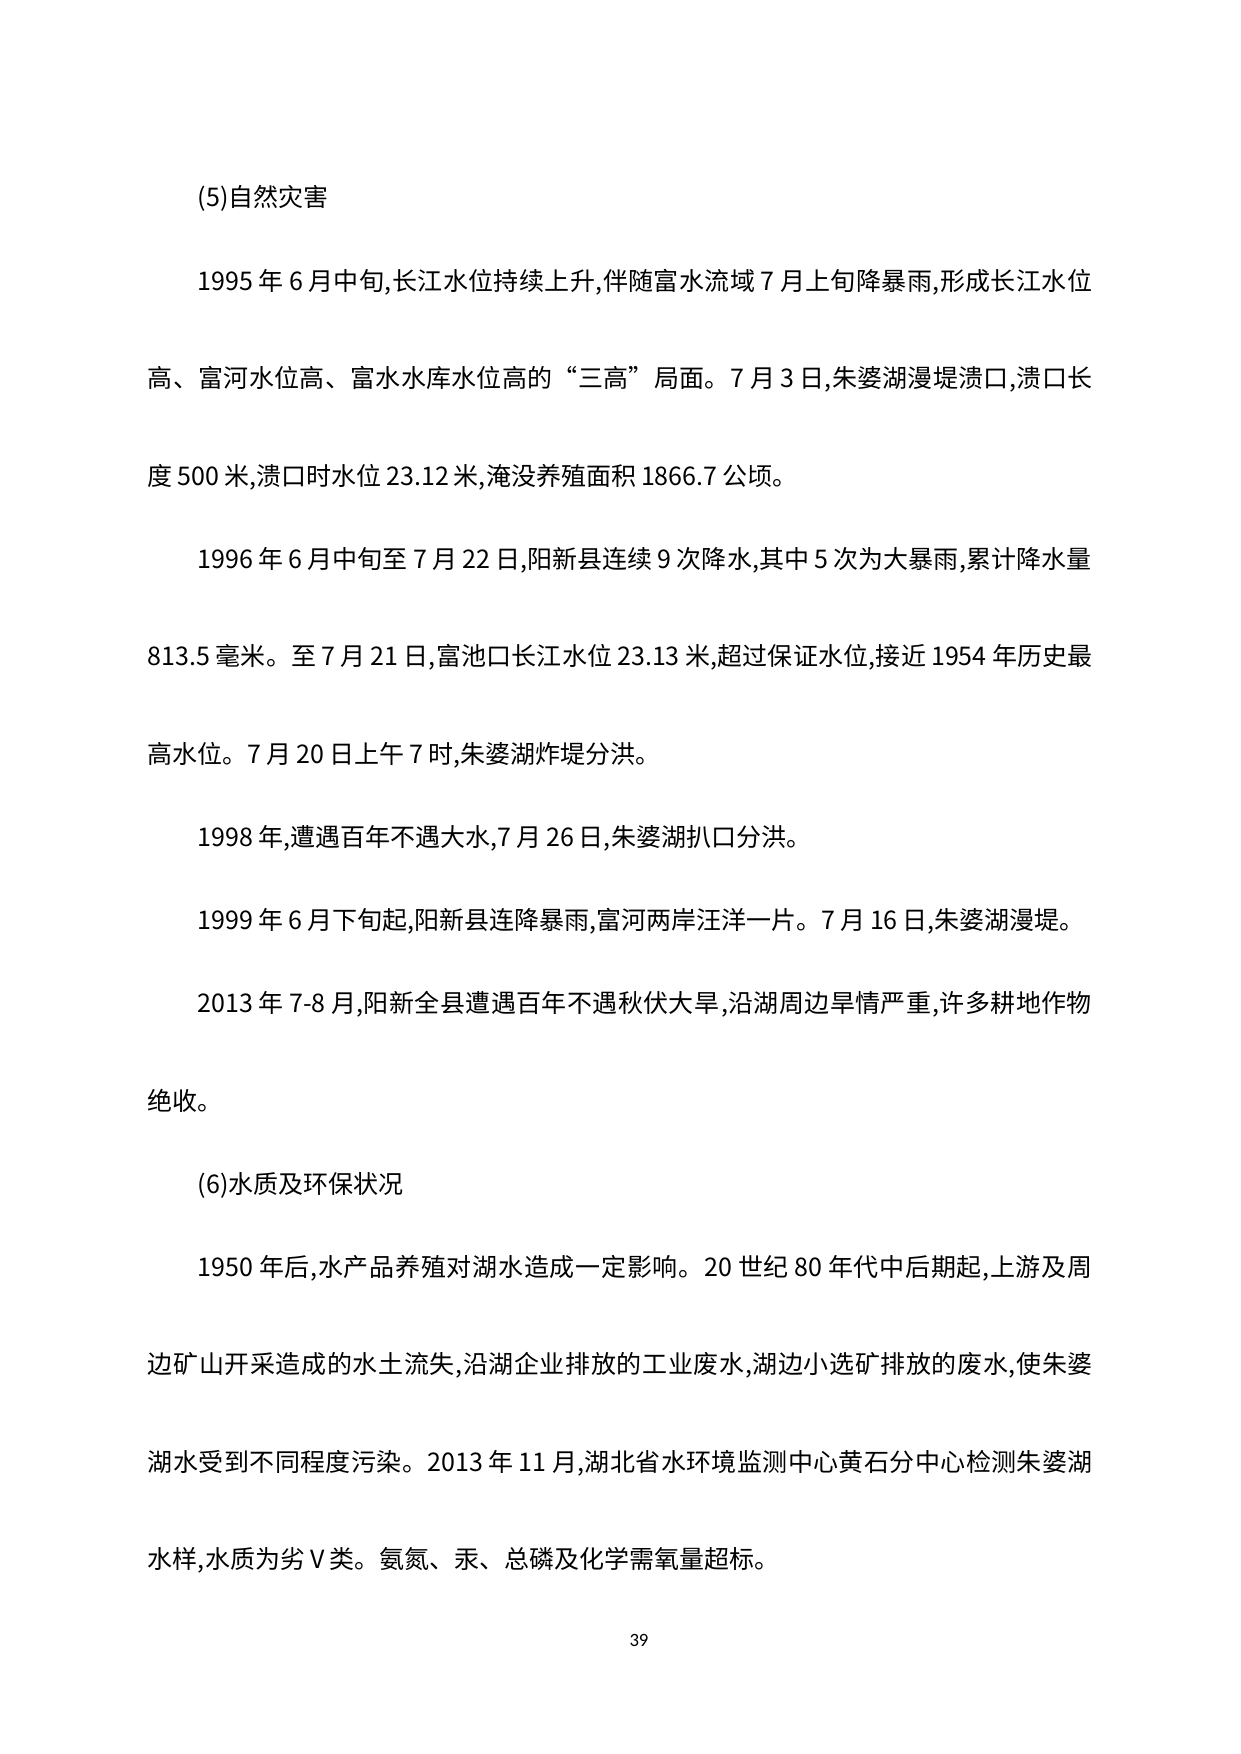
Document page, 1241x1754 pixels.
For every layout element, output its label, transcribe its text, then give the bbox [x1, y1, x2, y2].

text 1995年6月中旬,长江水位持续上升,伴随富水流域7月上旬降暴雨,形成长江水位高、富河水位高、富水水库水位高的“三高”局面。7月3日,朱婆湖漫堤溃口,溃口长度500米,溃口时水位23.12米,淹没养殖面积1866.7公顷。 [148, 247, 1092, 507]
text 2013年7-8月,阳新全县遭遇百年不遇秋伏大旱,沿湖周边旱情严重,许多耕地作物绝收。 [148, 969, 1092, 1132]
text (6)水质及环保状况 [148, 1150, 1092, 1215]
text 1996年6月中旬至7月22日,阳新县连续9次降水,其中5次为大暴雨,累计降水量813.5毫米。至7月21日,富池口长江水位23.13米,超过保证水位,接近1954年历史最高水位。7月20日上午7时,朱婆湖炸堤分洪。 [148, 525, 1092, 785]
text 1998年,遭遇百年不遇大水,7月26日,朱婆湖扒口分洪。 [148, 803, 1092, 868]
text 1950年后,水产品养殖对湖水造成一定影响。20世纪80年代中后期起,上游及周边矿山开采造成的水土流失,沿湖企业排放的工业废水,湖边小选矿排放的废水,使朱婆湖水受到不同程度污染。2013年11月,湖北省水环境监测中心黄石分中心检测朱婆湖水样,水质为劣V类。氨氮、汞、总磷及化学需氧量超标。 [148, 1233, 1092, 1590]
text (5)自然灾害 [148, 163, 1092, 228]
text 1999年6月下旬起,阳新县连降暴雨,富河两岸汪洋一片。7月16日,朱婆湖漫堤。 [148, 886, 1092, 951]
